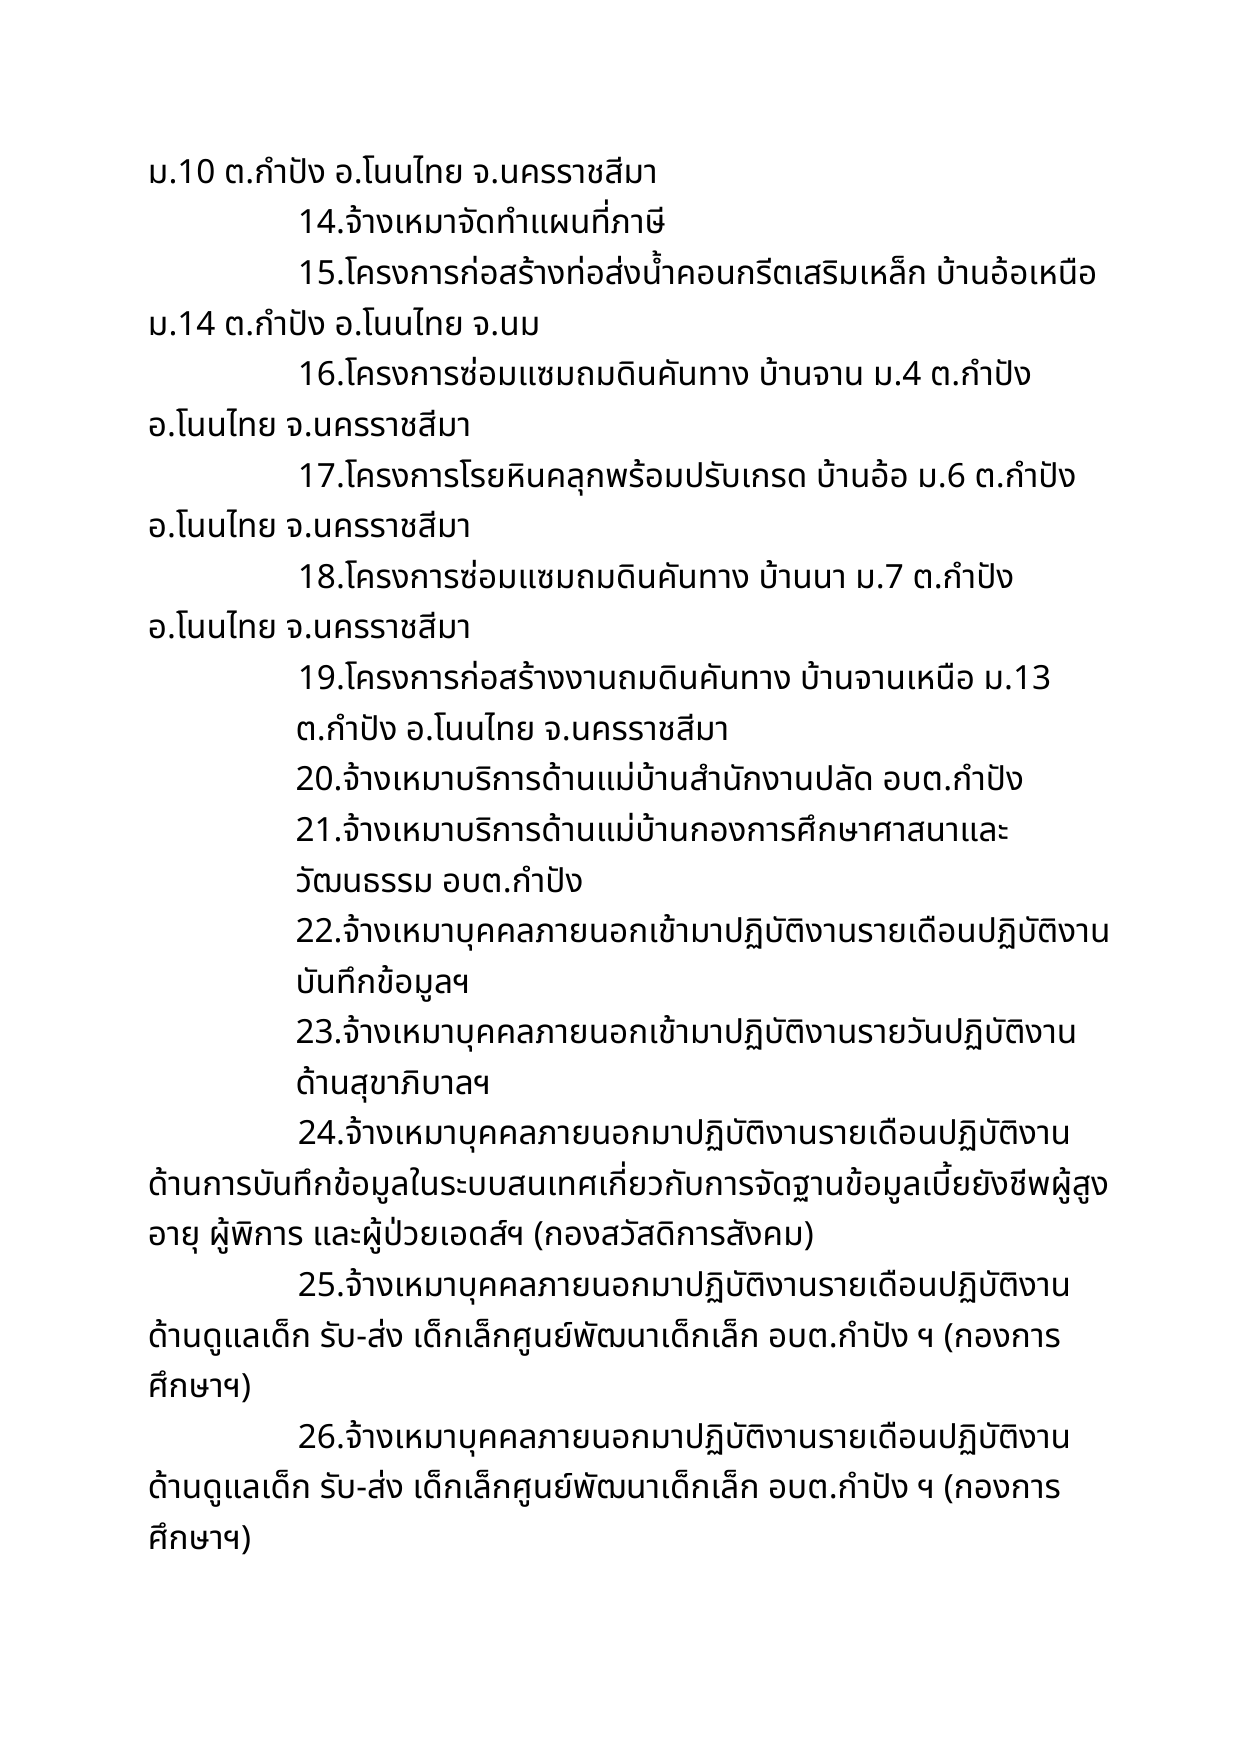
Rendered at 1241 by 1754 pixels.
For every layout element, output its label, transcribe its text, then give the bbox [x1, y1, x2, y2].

text 17.โครงการโรยหินคลุกพร้อมปรับเกรด บ้านอ้อ ม.6 ต.กำปัง อ.โนนไทย จ.นครราชสีมา [148, 451, 1122, 553]
text 20.จ้างเหมาบริการด้านแม่บ้านสำนักงานปลัด อบต.กำปัง [295, 755, 1122, 806]
text 24.จ้างเหมาบุคคลภายนอกมาปฏิบัติงานรายเดือนปฏิบัติงานด้านการบันทึกข้อมูลในระบบสนเทศเกี่ยวกับการจัดฐานข้อมูลเบี้ยยังชีพผู้สูงอายุ ผู้พิการ และผู้ป่วยเอดส์ฯ (กองสวัสดิการสังคม) [148, 1109, 1122, 1261]
text 16.โครงการซ่อมแซมถมดินคันทาง บ้านจาน ม.4 ต.กำปัง อ.โนนไทย จ.นครราชสีมา [148, 350, 1122, 451]
text 25.จ้างเหมาบุคคลภายนอกมาปฏิบัติงานรายเดือนปฏิบัติงานด้านดูแลเด็ก รับ-ส่ง เด็กเล็กศูนย์พัฒนาเด็กเล็ก อบต.กำปัง ฯ (กองการศึกษาฯ) [148, 1261, 1122, 1413]
text 14.จ้างเหมาจัดทำแผนที่ภาษี [148, 198, 1122, 249]
text 19.โครงการก่อสร้างงานถมดินคันทาง บ้านจานเหนือ ม.13 ต.กำปัง อ.โนนไทย จ.นครราชสีมา [295, 654, 1122, 755]
text ม.10 ต.กำปัง อ.โนนไทย จ.นครราชสีมา [148, 148, 1122, 198]
text 18.โครงการซ่อมแซมถมดินคันทาง บ้านนา ม.7 ต.กำปัง อ.โนนไทย จ.นครราชสีมา [148, 553, 1122, 654]
text 22.จ้างเหมาบุคคลภายนอกเข้ามาปฏิบัติงานรายเดือนปฏิบัติงานบันทึกข้อมูลฯ [295, 907, 1122, 1008]
text 23.จ้างเหมาบุคคลภายนอกเข้ามาปฏิบัติงานรายวันปฏิบัติงานด้านสุขาภิบาลฯ [295, 1008, 1122, 1109]
text 26.จ้างเหมาบุคคลภายนอกมาปฏิบัติงานรายเดือนปฏิบัติงานด้านดูแลเด็ก รับ-ส่ง เด็กเล็กศูนย์พัฒนาเด็กเล็ก อบต.กำปัง ฯ (กองการศึกษาฯ) [148, 1413, 1122, 1564]
text 15.โครงการก่อสร้างท่อส่งน้ำคอนกรีตเสริมเหล็ก บ้านอ้อเหนือ ม.14 ต.กำปัง อ.โนนไทย จ.นม [148, 249, 1122, 350]
text 21.จ้างเหมาบริการด้านแม่บ้านกองการศึกษาศาสนาและวัฒนธรรม อบต.กำปัง [295, 806, 1122, 907]
